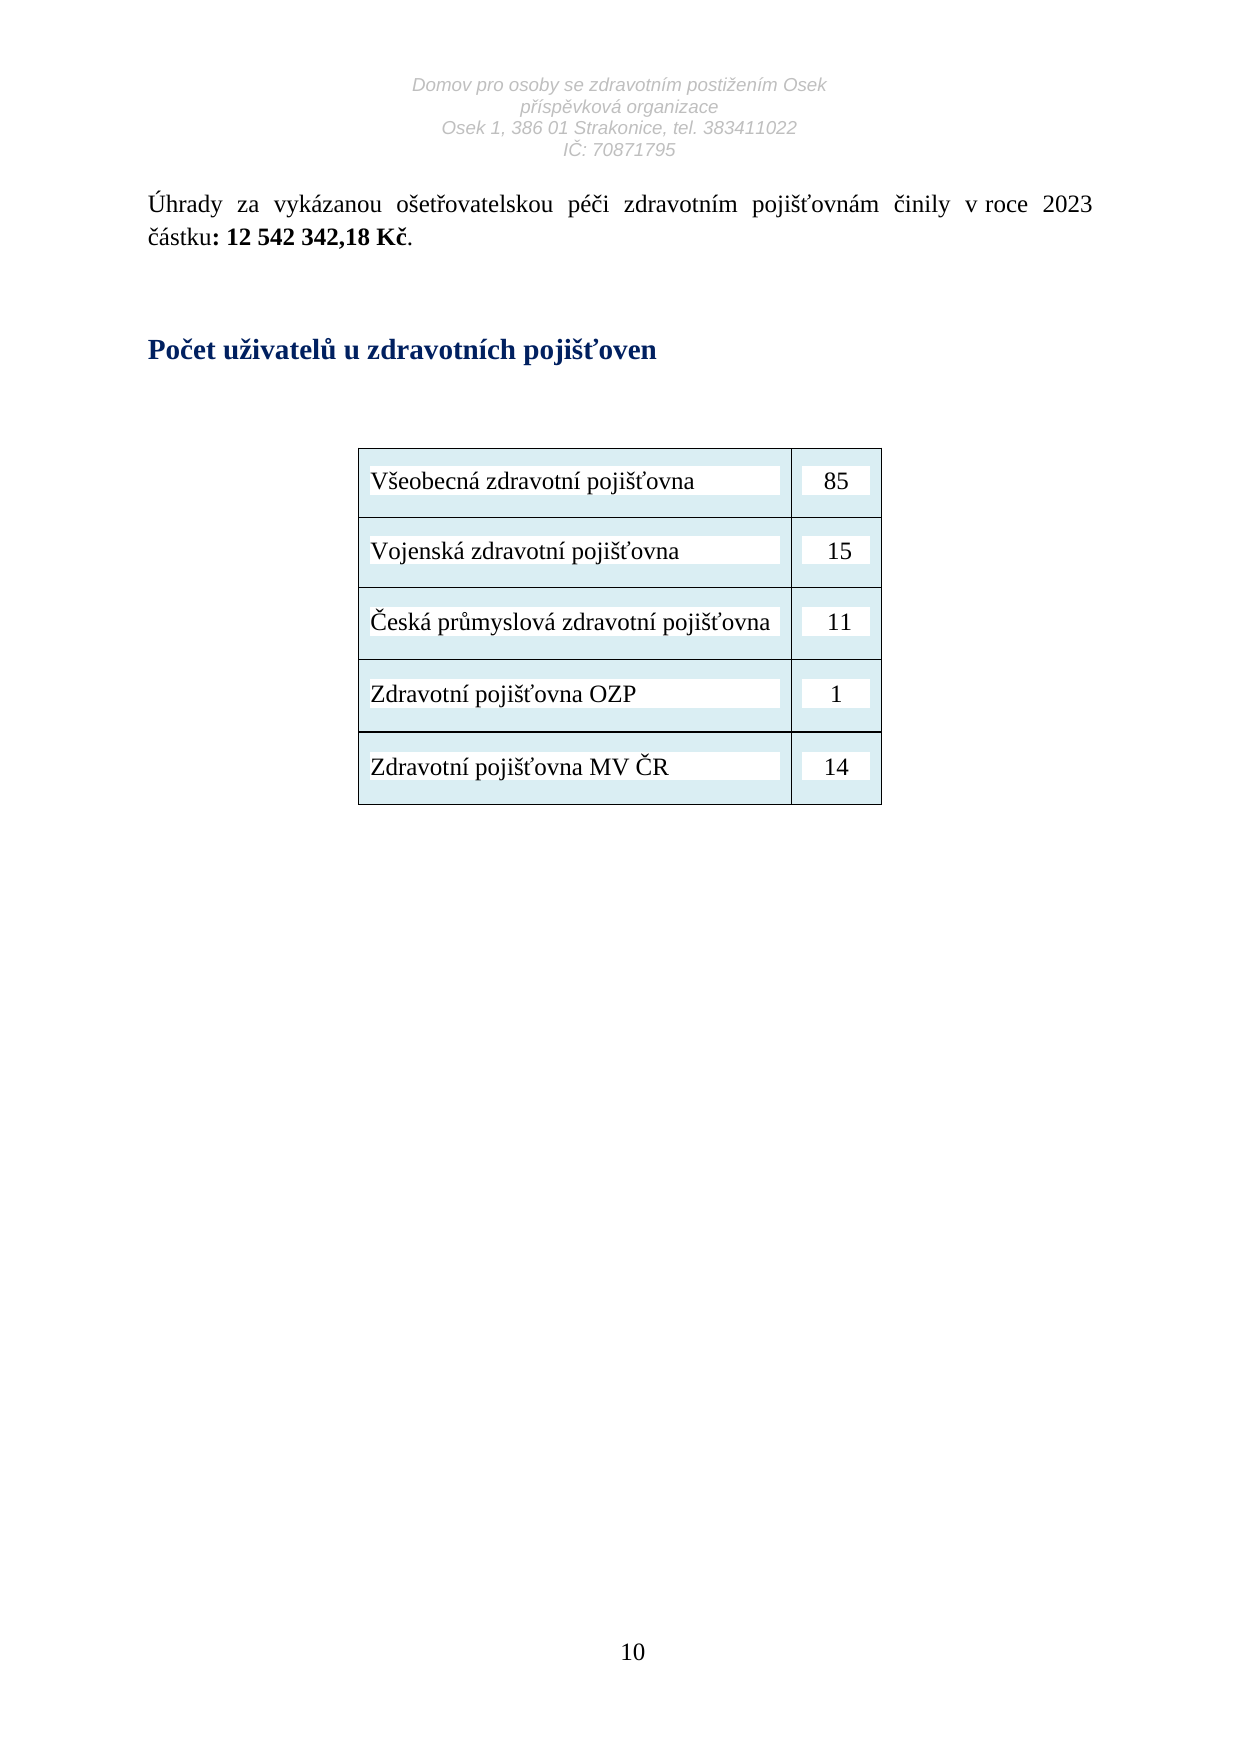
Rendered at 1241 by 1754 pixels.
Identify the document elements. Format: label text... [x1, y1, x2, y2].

table_header 85 [792, 449, 881, 517]
text Počet uživatelů u zdravotních pojišťoven [148, 332, 1092, 366]
text Úhrady za vykázanou ošetřovatelskou péči zdravotním pojišťovnám činily v roce 2023 částku: 12 542 342,18 Kč. [148, 189, 1092, 251]
table_cell 11 [792, 588, 881, 659]
table_cell 15 [792, 518, 881, 587]
table_cell 1 [792, 660, 881, 731]
table_cell Vojenská zdravotní pojišťovna [359, 518, 791, 587]
table_cell 14 [792, 733, 881, 804]
table_header Všeobecná zdravotní pojišťovna [359, 449, 791, 517]
table_cell Zdravotní pojišťovna MV ČR [359, 733, 791, 804]
table_cell Zdravotní pojišťovna OZP [359, 660, 791, 731]
table_cell Česká průmyslová zdravotní pojišťovna [359, 588, 791, 659]
